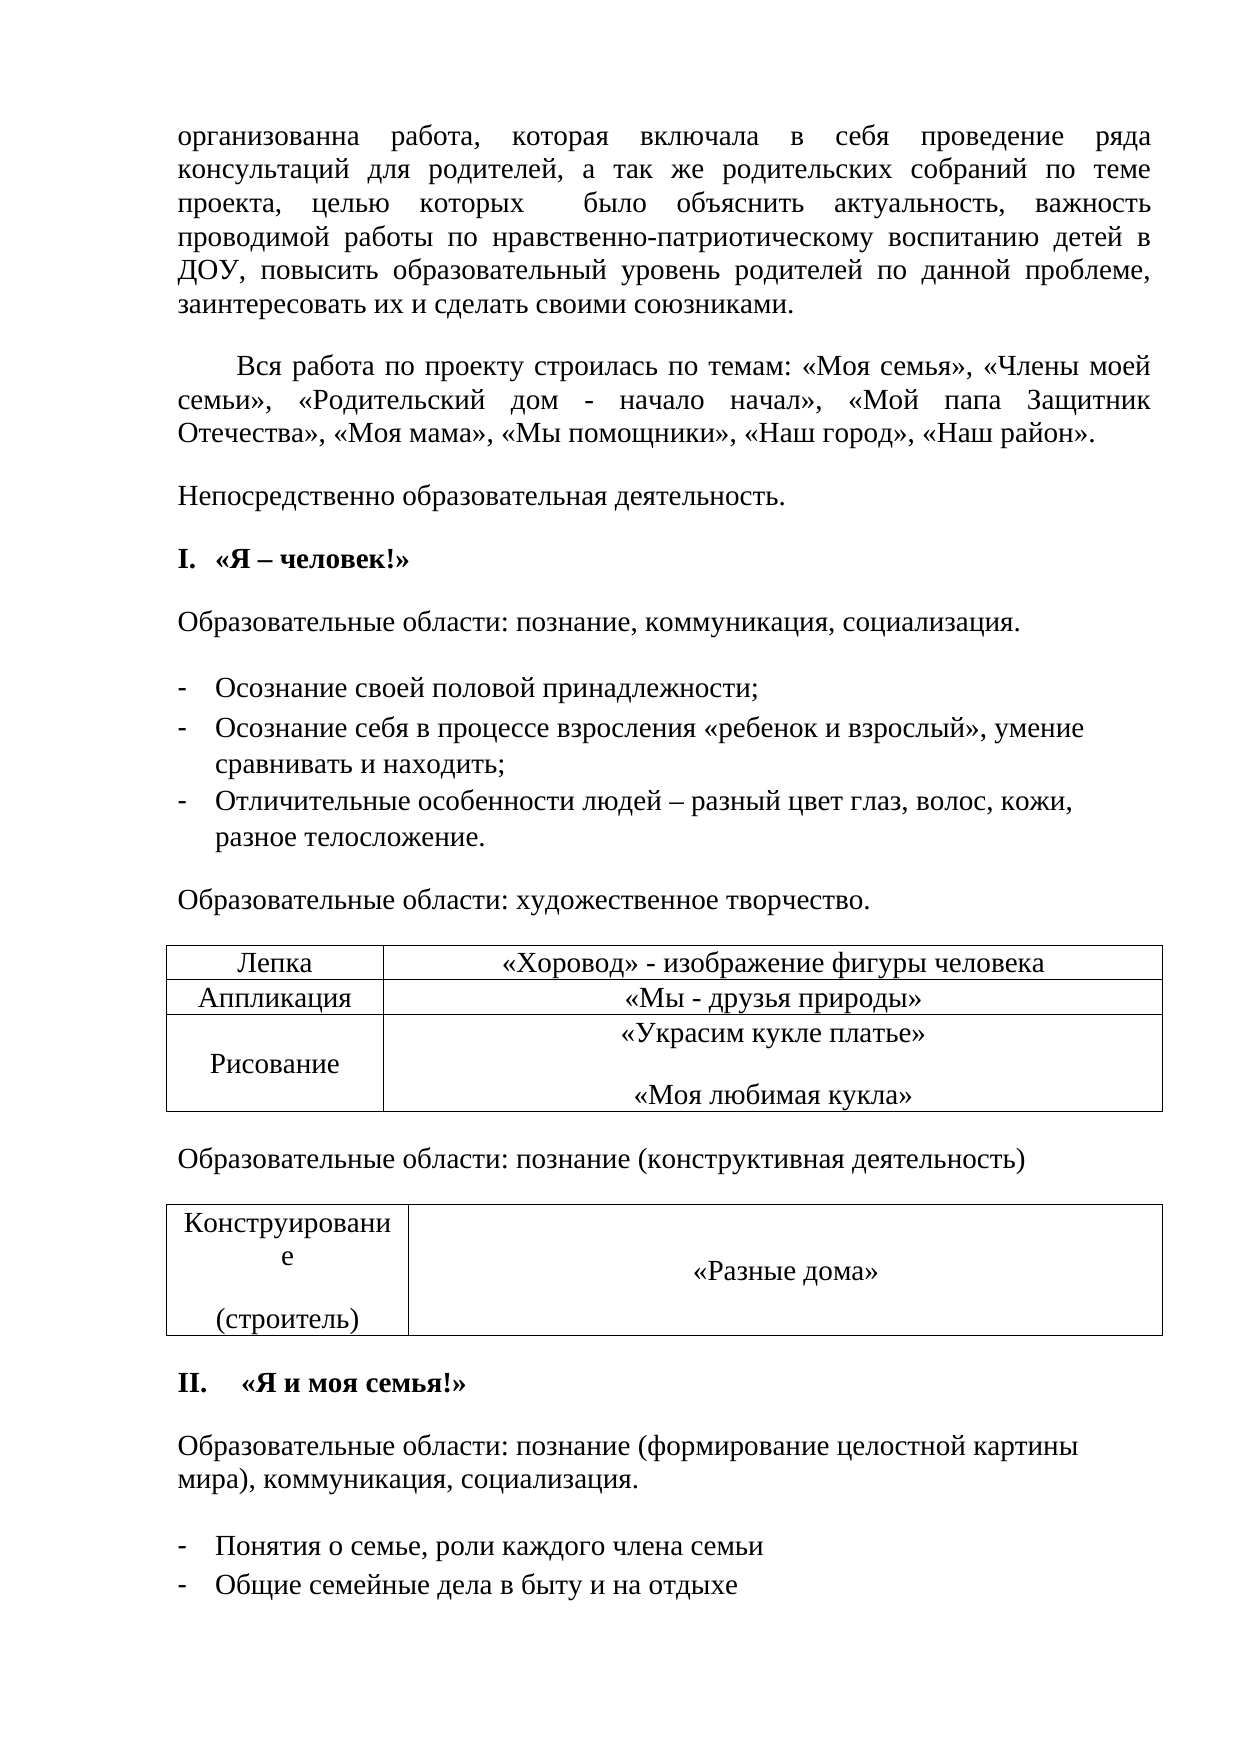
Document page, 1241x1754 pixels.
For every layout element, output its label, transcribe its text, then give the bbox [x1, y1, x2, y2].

text Образовательные области: познание (конструктивная деятельность) [177, 1141, 1152, 1175]
text Образовательные области: художественное творчество. [177, 882, 1152, 915]
table_header Конструирование (строитель) [167, 1205, 408, 1335]
table_header Лепка [167, 946, 383, 979]
list Осознание себя в процессе взросления «ребенок и взрослый», умение сравнивать и находить; [177, 706, 1152, 779]
table_cell Рисование [167, 1015, 383, 1111]
list Отличительные особенности людей – разный цвет глаз, волос, кожи, разное телосложение. [177, 779, 1152, 853]
table_cell «Мы - друзья природы» [384, 980, 1162, 1014]
list Осознание своей половой принадлежности; [177, 666, 1152, 706]
table_header «Разные дома» [409, 1205, 1162, 1335]
text Образовательные области: познание (формирование целостной картины мира), коммуникация, социализация. [177, 1428, 1152, 1495]
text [177, 118, 1152, 319]
list «Я – человек!» [177, 541, 1152, 574]
text Вся работа по проекту строилась по темам: «Моя семья», «Члены моей семьи», «Родительский дом - начало начал», «Мой папа Защитник Отечества», «Моя мама», «Мы помощники», «Наш город», «Наш район». [177, 348, 1152, 449]
list Общие семейные дела в быту и на отдыхе [177, 1563, 1152, 1603]
text Непосредственно образовательная деятельность. [177, 478, 1152, 512]
table_header «Хоровод» - изображение фигуры человека [384, 946, 1162, 979]
list «Я и моя семья!» [177, 1365, 1152, 1398]
list Понятия о семье, роли каждого члена семьи [177, 1524, 1152, 1563]
table_cell Аппликация [167, 980, 383, 1014]
table_cell «Украсим кукле платье» «Моя любимая кукла» [384, 1015, 1162, 1111]
text Образовательные области: познание, коммуникация, социализация. [177, 604, 1152, 637]
